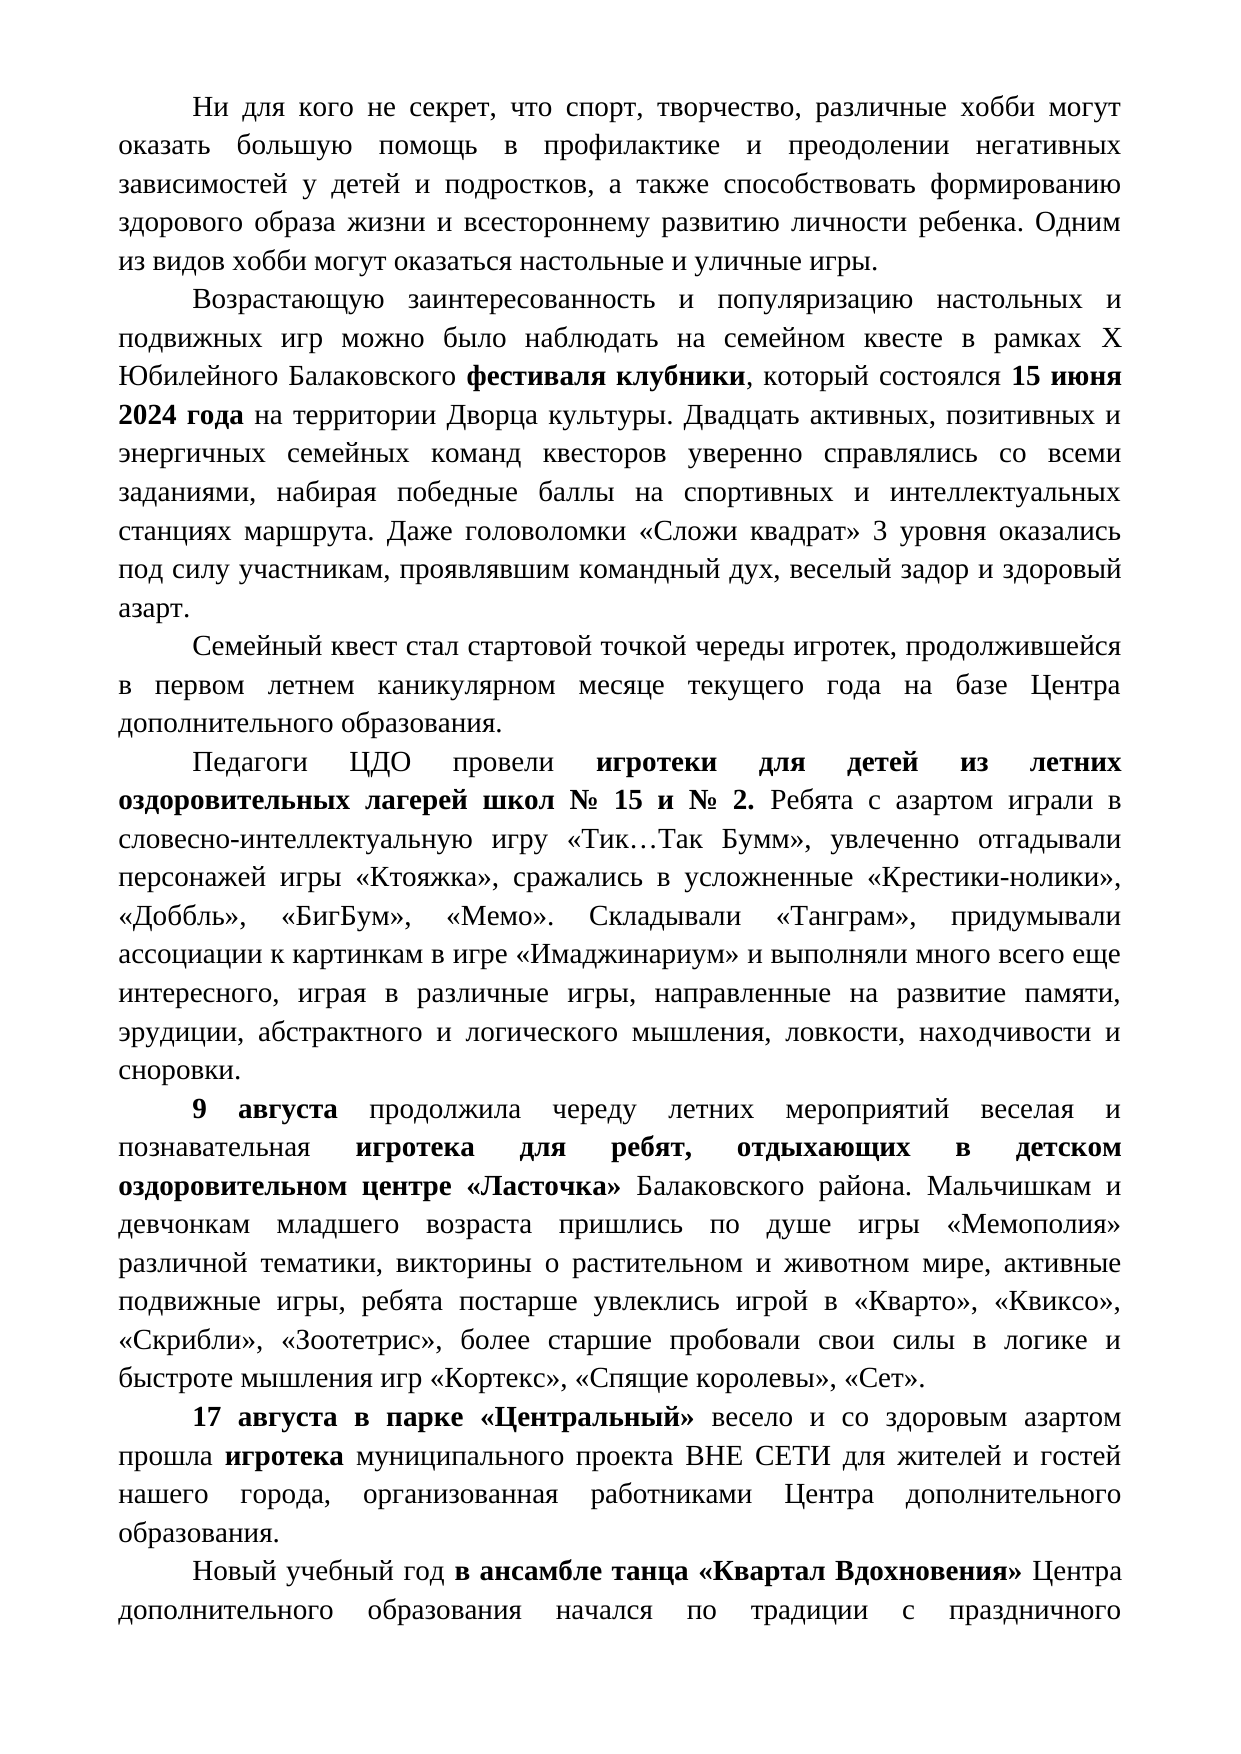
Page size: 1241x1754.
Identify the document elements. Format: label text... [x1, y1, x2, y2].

text Семейный квест стал стартовой точкой череды игротек, продолжившейся в первом летнем каникулярном месяце текущего года на базе Центра дополнительного образования. [118, 628, 1122, 739]
text Ни для кого не секрет, что спорт, творчество, различные хобби могут оказать большую помощь в профилактике и преодолении негативных зависимостей у детей и подростков, а также способствовать формированию здорового образа жизни и всестороннему развитию личности ребенка. Одним из видов хобби могут оказаться настольные и уличные игры. [118, 89, 1122, 276]
text Возрастающую заинтересованность и популяризацию настольных и подвижных игр можно было наблюдать на семейном квесте в рамках X Юбилейного Балаковского фестиваля клубники, который состоялся 15 июня 2024 года на территории Дворца культуры. Двадцать активных, позитивных и энергичных семейных команд квесторов уверенно справлялись со всеми заданиями, набирая победные баллы на спортивных и интеллектуальных станциях маршрута. Даже головоломки «Сложи квадрат» 3 уровня оказались под силу участникам, проявлявшим командный дух, веселый задор и здоровый азарт. [118, 281, 1122, 623]
text Педагоги ЦДО провели игротеки для детей из летних оздоровительных лагерей школ № 15 и № 2. Ребята с азартом играли в словесно-интеллектуальную игру «Тик…Так Бумм», увлеченно отгадывали персонажей игры «Ктояжка», сражались в усложненные «Крестики-нолики», «Доббль», «БигБум», «Мемо». Складывали «Танграм», придумывали ассоциации к картинкам в игре «Имаджинариум» и выполняли много всего еще интересного, играя в различные игры, направленные на развитие памяти, эрудиции, абстрактного и логического мышления, ловкости, находчивости и сноровки. [118, 744, 1122, 1086]
text 17 августа в парке «Центральный» весело и со здоровым азартом прошла игротека муниципального проекта ВНЕ СЕТИ для жителей и гостей нашего города, организованная работниками Центра дополнительного образования. ️ [118, 1399, 1122, 1548]
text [118, 1553, 1122, 1625]
text 9 августа продолжила череду летних мероприятий веселая и познавательная игротека для ребят, отдыхающих в детском оздоровительном центре «Ласточка» Балаковского района. Мальчишкам и девчонкам младшего возраста пришлись по душе игры «Мемополия» различной тематики, викторины о растительном и животном мире, активные подвижные игры, ребята постарше увлеклись игрой в «Кварто», «Квиксо», «Скрибли», «Зоотетрис», более старшие пробовали свои силы в логике и быстроте мышления игр «Кортекс», «Спящие королевы», «Сет». [118, 1091, 1122, 1394]
